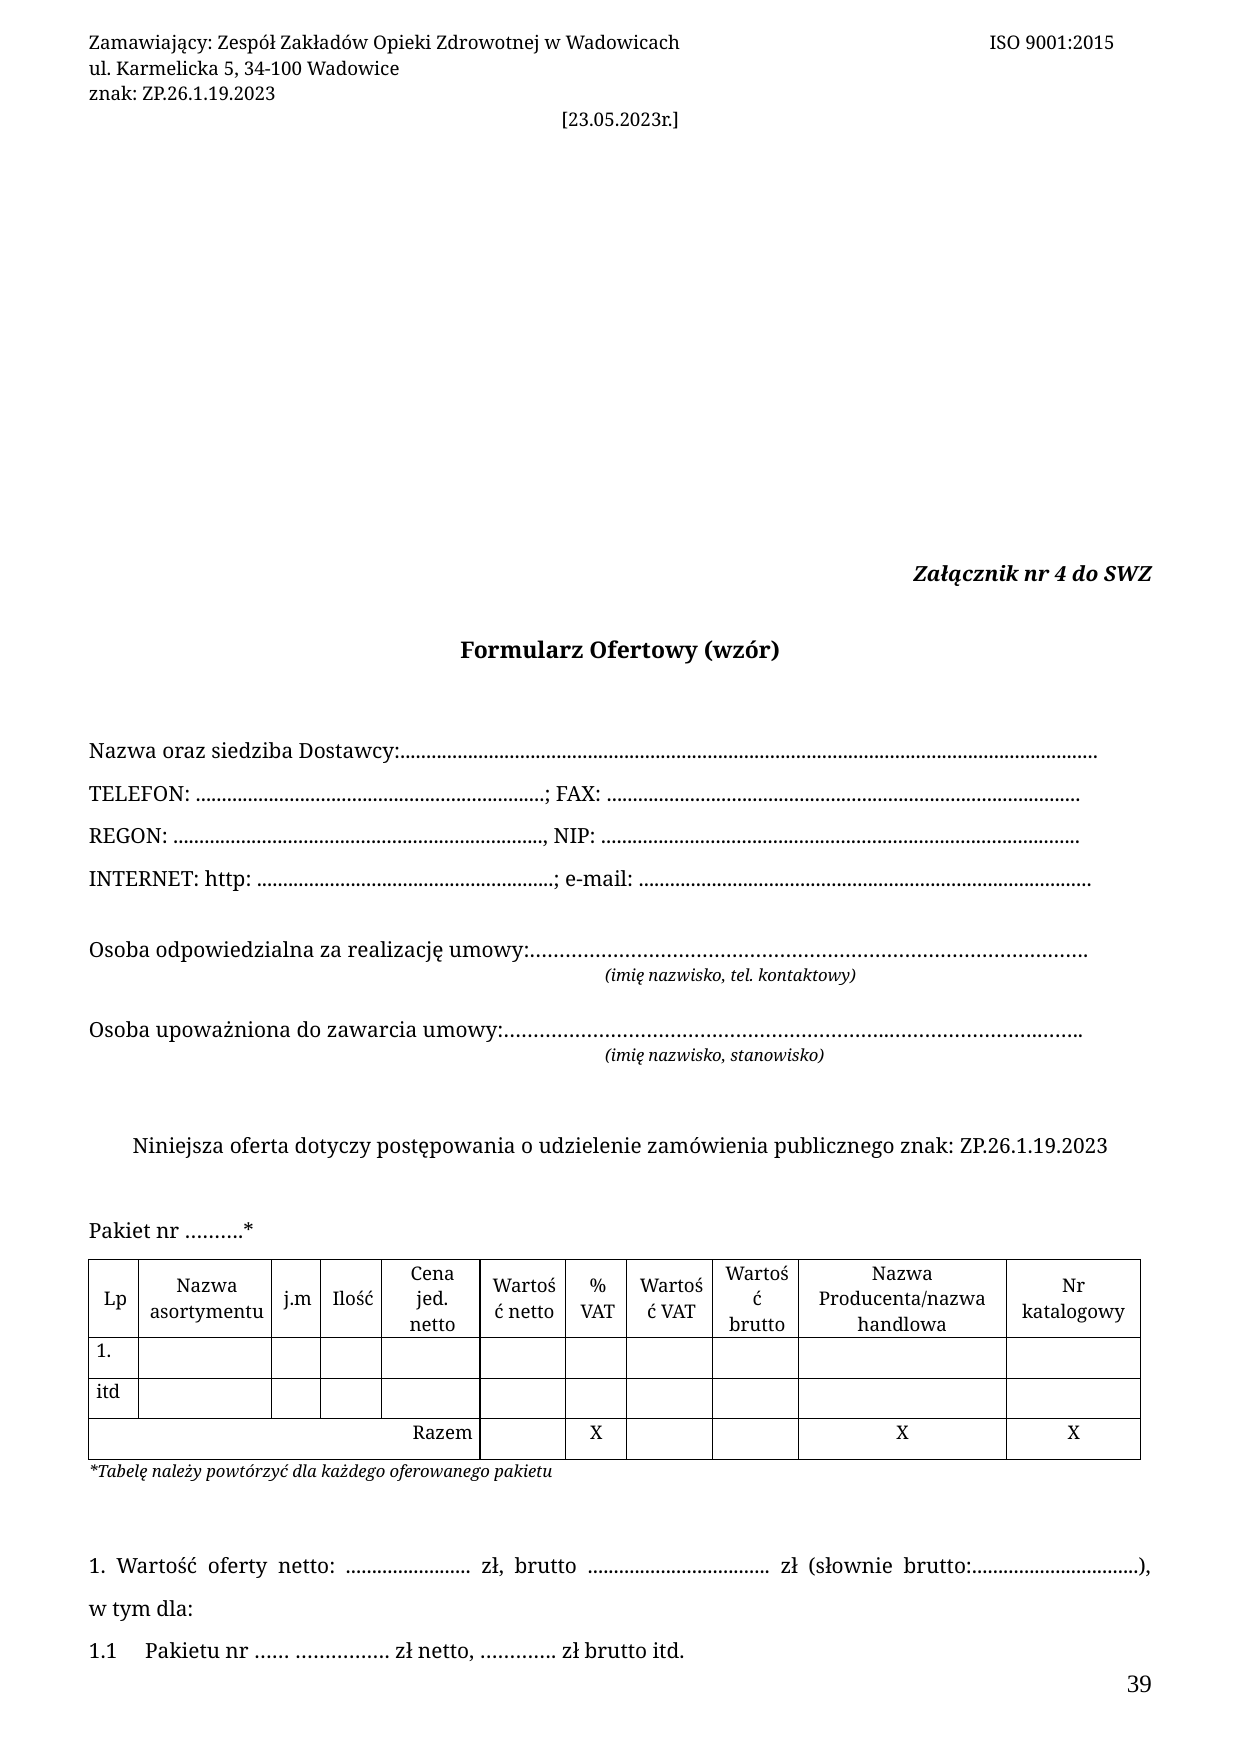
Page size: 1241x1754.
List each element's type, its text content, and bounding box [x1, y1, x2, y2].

table_header Lp [89, 1260, 138, 1337]
table_cell [627, 1338, 712, 1377]
table_cell [382, 1338, 479, 1377]
table_header Nazwa Producenta/nazwa handlowa [799, 1260, 1006, 1337]
table_cell [799, 1379, 1006, 1418]
table_header Wartość VAT [627, 1260, 712, 1337]
table_header Nr katalogowy [1007, 1260, 1140, 1337]
table_cell [481, 1338, 565, 1377]
text (imię nazwisko, stanowisko) [531, 1043, 1152, 1066]
table_cell [139, 1379, 271, 1418]
text TELEFON: ...................................................................; FAX: ........................................................................................... [89, 779, 1152, 807]
text Formularz Ofertowy (wzór) [89, 634, 1152, 665]
table_header j.m [272, 1260, 320, 1337]
table_cell X [1007, 1419, 1140, 1459]
table_cell [713, 1379, 798, 1418]
text INTERNET: http: .........................................................; e-mail: ....................................................................................... [89, 864, 1152, 892]
list Pakietu nr …… ……………. zł netto, …………. zł brutto itd. [89, 1636, 1152, 1665]
text 1. Wartość oferty netto: ........................ zł, brutto ................................... zł (słownie brutto:................................), w tym dla: [89, 1551, 1152, 1622]
table_cell [1007, 1338, 1140, 1377]
table_cell X [799, 1419, 1006, 1459]
table_cell [799, 1338, 1006, 1377]
text *Tabelę należy powtórzyć dla każdego oferowanego pakietu [89, 1460, 1152, 1483]
text Osoba upoważniona do zawarcia umowy:………………………………………………………..…………………….…….. [89, 1015, 1152, 1043]
table_cell [272, 1379, 320, 1418]
text REGON: ......................................................................., NIP: ............................................................................................ [89, 821, 1152, 850]
table_cell [1007, 1379, 1140, 1418]
table_header Ilość [321, 1260, 381, 1337]
table_cell 1. [89, 1338, 138, 1377]
table_cell [139, 1338, 271, 1377]
table_cell [321, 1379, 381, 1418]
table_header Wartość netto [481, 1260, 565, 1337]
table_cell [566, 1338, 626, 1377]
table_header % VAT [566, 1260, 626, 1337]
table_cell [713, 1338, 798, 1377]
table_cell [272, 1338, 320, 1377]
table_cell [321, 1338, 381, 1377]
text Nazwa oraz siedziba Dostawcy:...................................................................................................................................... [89, 736, 1152, 765]
table_cell itd [89, 1379, 138, 1418]
text Pakiet nr ……….* [89, 1216, 1152, 1245]
text Osoba odpowiedzialna za realizację umowy:…………………………………………………………………………………. [89, 935, 1152, 963]
table_cell [382, 1379, 479, 1418]
table_cell [713, 1419, 798, 1459]
text (imię nazwisko, tel. kontaktowy) [531, 963, 1152, 986]
table_cell [627, 1379, 712, 1418]
table_header Nazwa asortymentu [139, 1260, 271, 1337]
table_header Wartość brutto [713, 1260, 798, 1337]
table_header Cena jed. netto [382, 1260, 479, 1337]
table_cell X [566, 1419, 626, 1459]
subtitle Załącznik nr 4 do SWZ [89, 559, 1152, 587]
table_cell [481, 1379, 565, 1418]
table_cell [627, 1419, 712, 1459]
text Niniejsza oferta dotyczy postępowania o udzielenie zamówienia publicznego znak: ZP.26.1.19.2023 [89, 1131, 1152, 1159]
table_cell [566, 1379, 626, 1418]
table_cell Razem [89, 1419, 479, 1459]
table_cell [481, 1419, 565, 1459]
